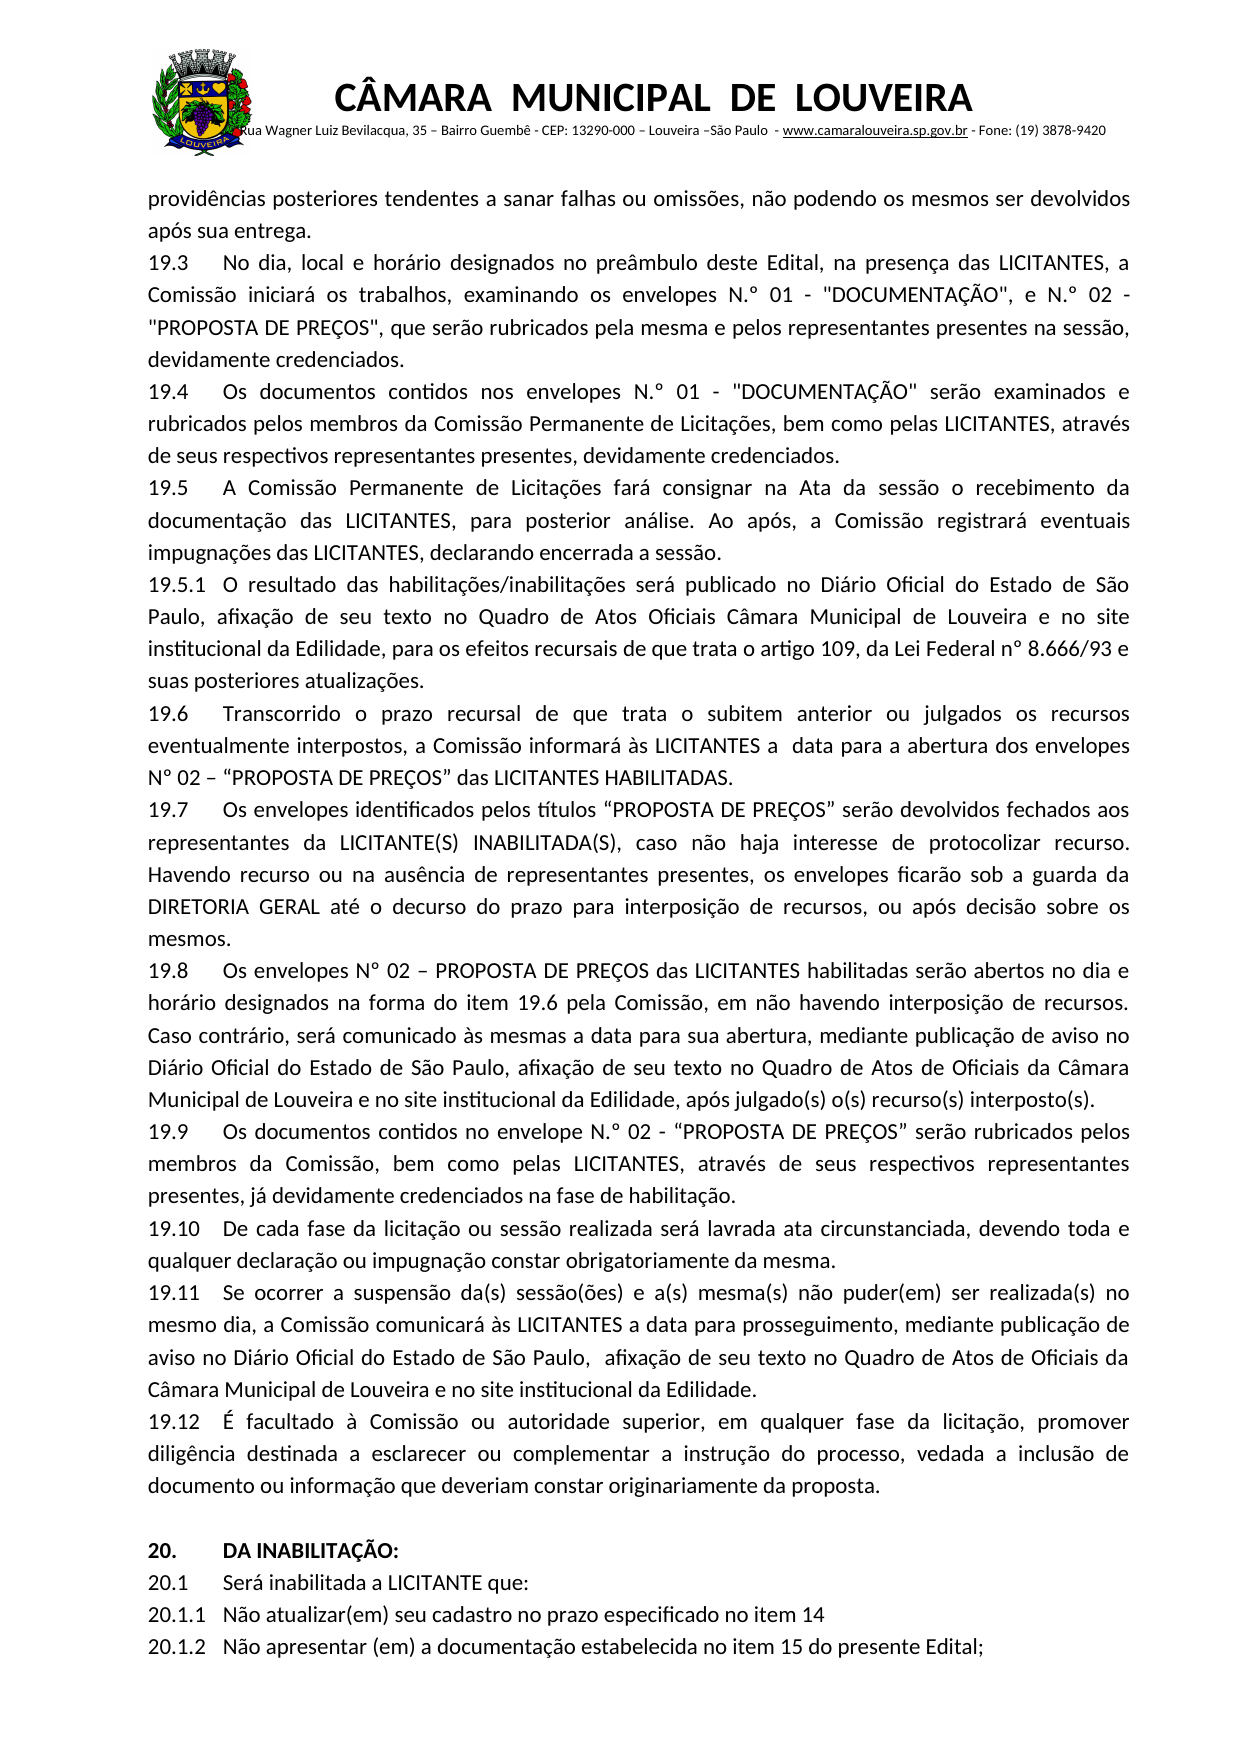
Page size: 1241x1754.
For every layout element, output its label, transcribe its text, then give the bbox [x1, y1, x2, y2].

text 19.8 Os envelopes Nº 02 – PROPOSTA DE PREÇOS das LICITANTES habilitadas serão abertos no dia e horário designados na forma do item 19.6 pela Comissão, em não havendo interposição de recursos. Caso contrário, será comunicado às mesmas a data para sua abertura, mediante publicação de aviso no Diário Oficial do Estado de São Paulo, afixação de seu texto no Quadro de Atos de Oficiais da Câmara Municipal de Louveira e no site institucional da Edilidade, após julgado(s) o(s) recurso(s) interposto(s). [148, 956, 1132, 1113]
text 19.11 Se ocorrer a suspensão da(s) sessão(ões) e a(s) mesma(s) não puder(em) ser realizada(s) no mesmo dia, a Comissão comunicará às LICITANTES a data para prosseguimento, mediante publicação de aviso no Diário Oficial do Estado de São Paulo, afixação de seu texto no Quadro de Atos de Oficiais da Câmara Municipal de Louveira e no site institucional da Edilidade. [148, 1278, 1132, 1403]
text 19.7 Os envelopes identificados pelos títulos “PROPOSTA DE PREÇOS” serão devolvidos fechados aos representantes da LICITANTE(S) INABILITADA(S), caso não haja interesse de protocolizar recurso. Havendo recurso ou na ausência de representantes presentes, os envelopes ficarão sob a guarda da DIRETORIA GERAL até o decurso do prazo para interposição de recursos, ou após decisão sobre os mesmos. [148, 795, 1132, 952]
text 19.3 No dia, local e horário designados no preâmbulo deste Edital, na presença das LICITANTES, a Comissão iniciará os trabalhos, examinando os envelopes N.º 01 - "DOCUMENTAÇÃO", e N.º 02 - "PROPOSTA DE PREÇOS", que serão rubricados pela mesma e pelos representantes presentes na sessão, devidamente credenciados. [148, 248, 1132, 373]
picture [152, 49, 253, 156]
text 19.5 A Comissão Permanente de Licitações fará consignar na Ata da sessão o recebimento da documentação das LICITANTES, para posterior análise. Ao após, a Comissão registrará eventuais impugnações das LICITANTES, declarando encerrada a sessão. [148, 473, 1132, 566]
text 19.12 É facultado à Comissão ou autoridade superior, em qualquer fase da licitação, promover diligência destinada a esclarecer ou complementar a instrução do processo, vedada a inclusão de documento ou informação que deveriam constar originariamente da proposta. [148, 1407, 1132, 1499]
text 20.1 Será inabilitada a LICITANTE que: [148, 1568, 1132, 1596]
text 19.4 Os documentos contidos nos envelopes N.º 01 - "DOCUMENTAÇÃO" serão examinados e rubricados pelos membros da Comissão Permanente de Licitações, bem como pelas LICITANTES, através de seus respectivos representantes presentes, devidamente credenciados. [148, 377, 1132, 469]
text 20.1.1 Não atualizar(em) seu cadastro no prazo especificado no item 14 [148, 1600, 1132, 1628]
text 19.6 Transcorrido o prazo recursal de que trata o subitem anterior ou julgados os recursos eventualmente interpostos, a Comissão informará às LICITANTES a data para a abertura dos envelopes Nº 02 – “PROPOSTA DE PREÇOS” das LICITANTES HABILITADAS. [148, 699, 1132, 791]
text 20.1.2 Não apresentar (em) a documentação estabelecida no item 15 do presente Edital; [148, 1632, 1132, 1660]
text 20. DA INABILITAÇÃO: [148, 1536, 1132, 1564]
text 19.5.1 O resultado das habilitações/inabilitações será publicado no Diário Oficial do Estado de São Paulo, afixação de seu texto no Quadro de Atos Oficiais Câmara Municipal de Louveira e no site institucional da Edilidade, para os efeitos recursais de que trata o artigo 109, da Lei Federal nº 8.666/93 e suas posteriores atualizações. [148, 570, 1132, 695]
text 19.9 Os documentos contidos no envelope N.º 02 - “PROPOSTA DE PREÇOS” serão rubricados pelos membros da Comissão, bem como pelas LICITANTES, através de seus respectivos representantes presentes, já devidamente credenciados na fase de habilitação. [148, 1117, 1132, 1210]
text 19.10 De cada fase da licitação ou sessão realizada será lavrada ata circunstanciada, devendo toda e qualquer declaração ou impugnação constar obrigatoriamente da mesma. [148, 1214, 1132, 1274]
